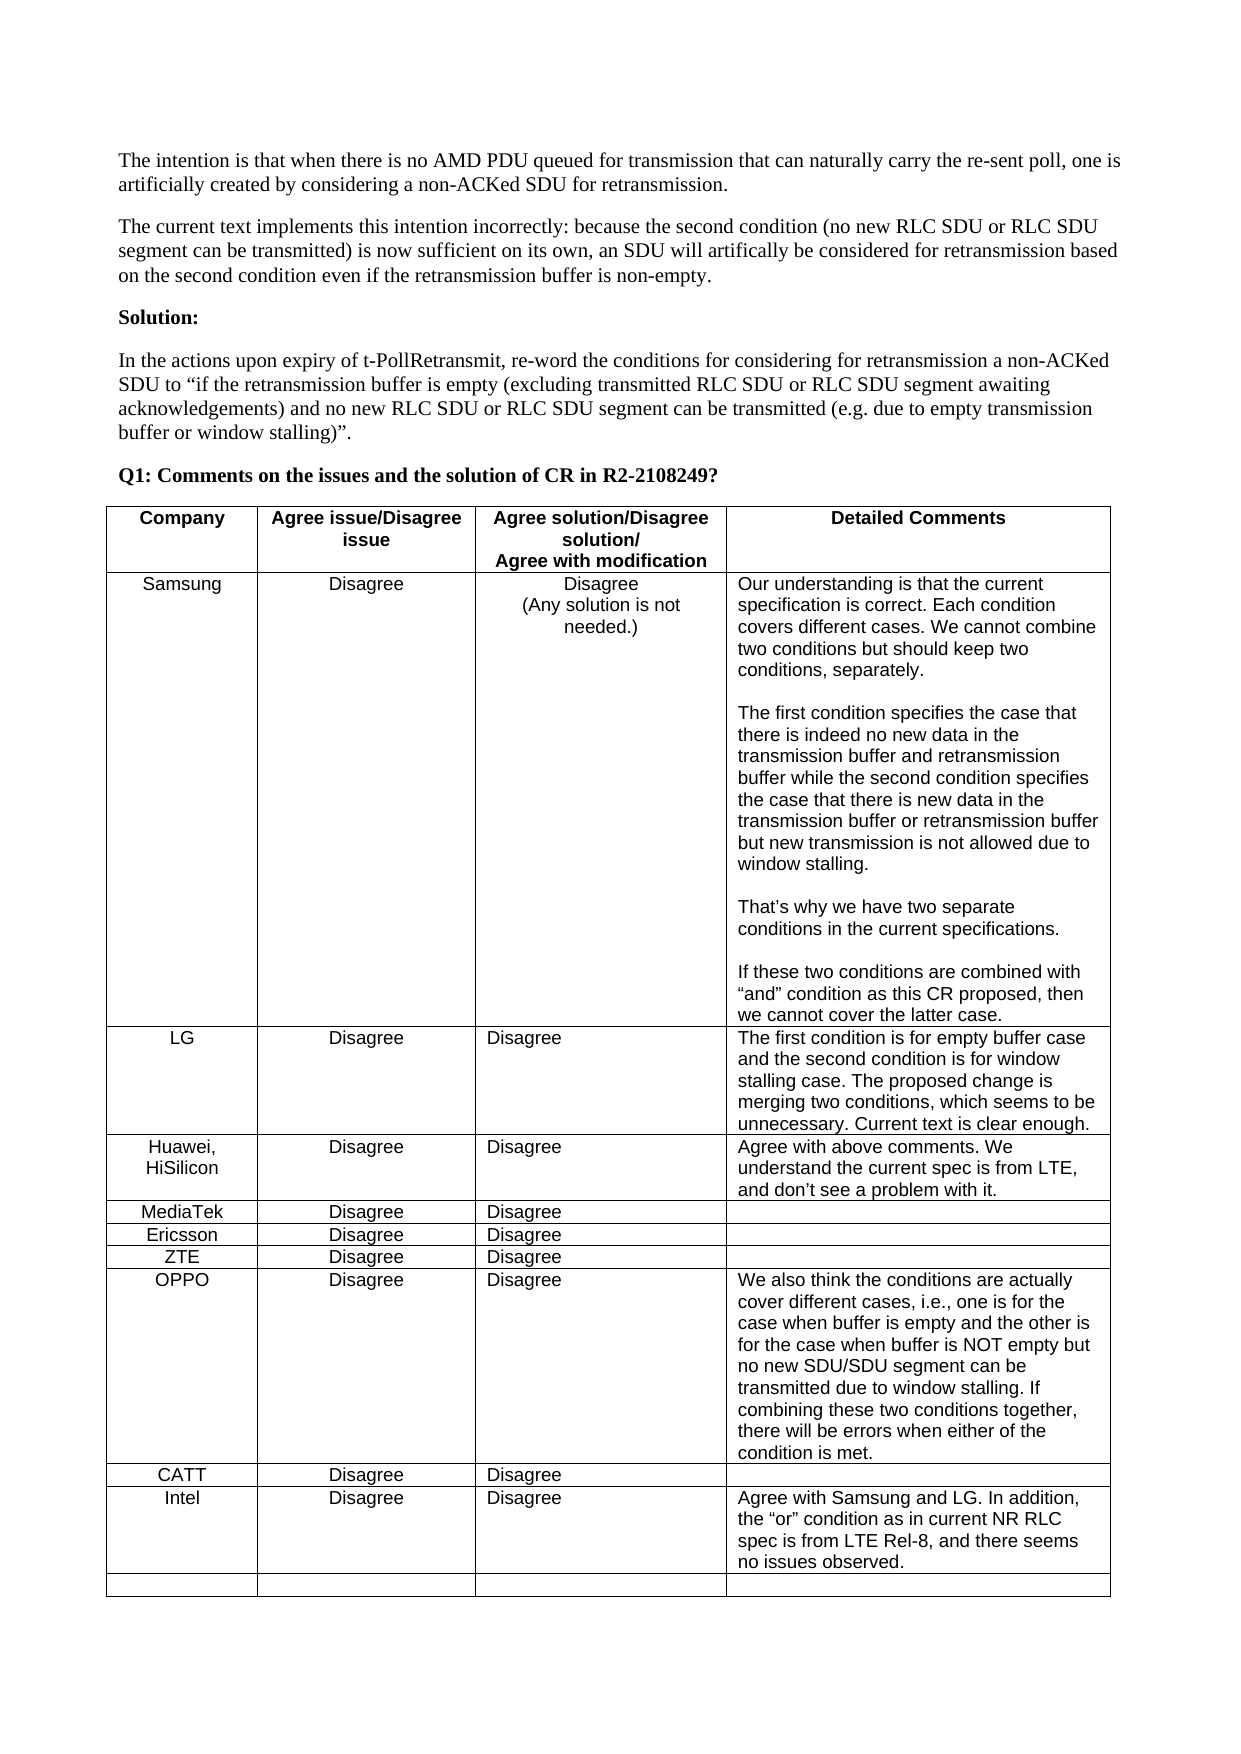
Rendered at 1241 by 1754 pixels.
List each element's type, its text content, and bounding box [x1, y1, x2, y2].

table_cell Disagree [258, 1135, 475, 1200]
table_cell Disagree [258, 573, 475, 1026]
table_cell LG [107, 1027, 257, 1134]
table_cell Disagree [258, 1246, 475, 1268]
table_cell CATT [107, 1464, 257, 1486]
table_cell [727, 1246, 1110, 1268]
table_cell [476, 1574, 726, 1596]
table_cell Samsung [107, 573, 257, 1026]
table_cell Disagree [476, 1224, 726, 1245]
table_cell Disagree [476, 1464, 726, 1486]
text In the actions upon expiry of t-PollRetransmit, re-word the conditions for considering for retransmission a non-ACKed SDU to “if the retransmission buffer is empty (excluding transmitted RLC SDU or RLC SDU segment awaiting acknowledgements) and no new RLC SDU or RLC SDU segment can be transmitted (e.g. due to empty transmission buffer or window stalling)”. [118, 348, 1122, 444]
table_cell ZTE [107, 1246, 257, 1268]
text The intention is that when there is no AMD PDU queued for transmission that can naturally carry the re-sent poll, one is artificially created by considering a non-ACKed SDU for retransmission. [118, 147, 1122, 196]
table_cell Huawei, HiSilicon [107, 1135, 257, 1200]
table_cell Disagree [258, 1224, 475, 1245]
text Solution: [118, 305, 1122, 329]
table_cell Our understanding is that the current specification is correct. Each condition covers different cases. We cannot combine two conditions but should keep two conditions, separately. The first condition specifies the case that there is indeed no new data in the transmission buffer and retransmission buffer while the second condition specifies the case that there is new data in the transmission buffer or retransmission buffer but new transmission is not allowed due to window stalling. That’s why we have two separate conditions in the current specifications. If these two conditions are combined with “and” condition as this CR proposed, then we cannot cover the latter case. [727, 573, 1110, 1026]
table_header Detailed Comments [727, 507, 1110, 572]
table_cell OPPO [107, 1269, 257, 1463]
table_cell Disagree [476, 1487, 726, 1573]
table_header Agree issue/Disagree issue [258, 507, 475, 572]
table_cell Disagree [476, 1246, 726, 1268]
table_cell Intel [107, 1487, 257, 1573]
table_cell [258, 1574, 475, 1596]
table_cell Disagree [476, 1269, 726, 1463]
table_cell Disagree [258, 1201, 475, 1223]
table_cell Disagree [258, 1487, 475, 1573]
table_header Agree solution/Disagree solution/ Agree with modification [476, 507, 726, 572]
table_cell Disagree [258, 1027, 475, 1134]
table_cell Disagree [476, 1201, 726, 1223]
table_cell [727, 1224, 1110, 1245]
table_cell Disagree (Any solution is not needed.) [476, 573, 726, 1026]
table_cell MediaTek [107, 1201, 257, 1223]
table_cell Disagree [476, 1027, 726, 1134]
table_cell [727, 1464, 1110, 1486]
table_header Company [107, 507, 257, 572]
table_cell Disagree [476, 1135, 726, 1200]
table_cell We also think the conditions are actually cover different cases, i.e., one is for the case when buffer is empty and the other is for the case when buffer is NOT empty but no new SDU/SDU segment can be transmitted due to window stalling. If combining these two conditions together, there will be errors when either of the condition is met. [727, 1269, 1110, 1463]
table_cell Agree with above comments. We understand the current spec is from LTE, and don’t see a problem with it. [727, 1135, 1110, 1200]
text Q1: Comments on the issues and the solution of CR in R2-2108249? [118, 463, 1122, 487]
table_cell Disagree [258, 1269, 475, 1463]
table_cell [727, 1201, 1110, 1223]
table_cell [727, 1574, 1110, 1596]
table_cell Disagree [258, 1464, 475, 1486]
table_cell [107, 1574, 257, 1596]
text The current text implements this intention incorrectly: because the second condition (no new RLC SDU or RLC SDU segment can be transmitted) is now sufficient on its own, an SDU will artifically be considered for retransmission based on the second condition even if the retransmission buffer is non-empty. [118, 214, 1122, 287]
table_cell The first condition is for empty buffer case and the second condition is for window stalling case. The proposed change is merging two conditions, which seems to be unnecessary. Current text is clear enough. [727, 1027, 1110, 1134]
table_cell Agree with Samsung and LG. In addition, the “or” condition as in current NR RLC spec is from LTE Rel-8, and there seems no issues observed. [727, 1487, 1110, 1573]
table_cell Ericsson [107, 1224, 257, 1245]
